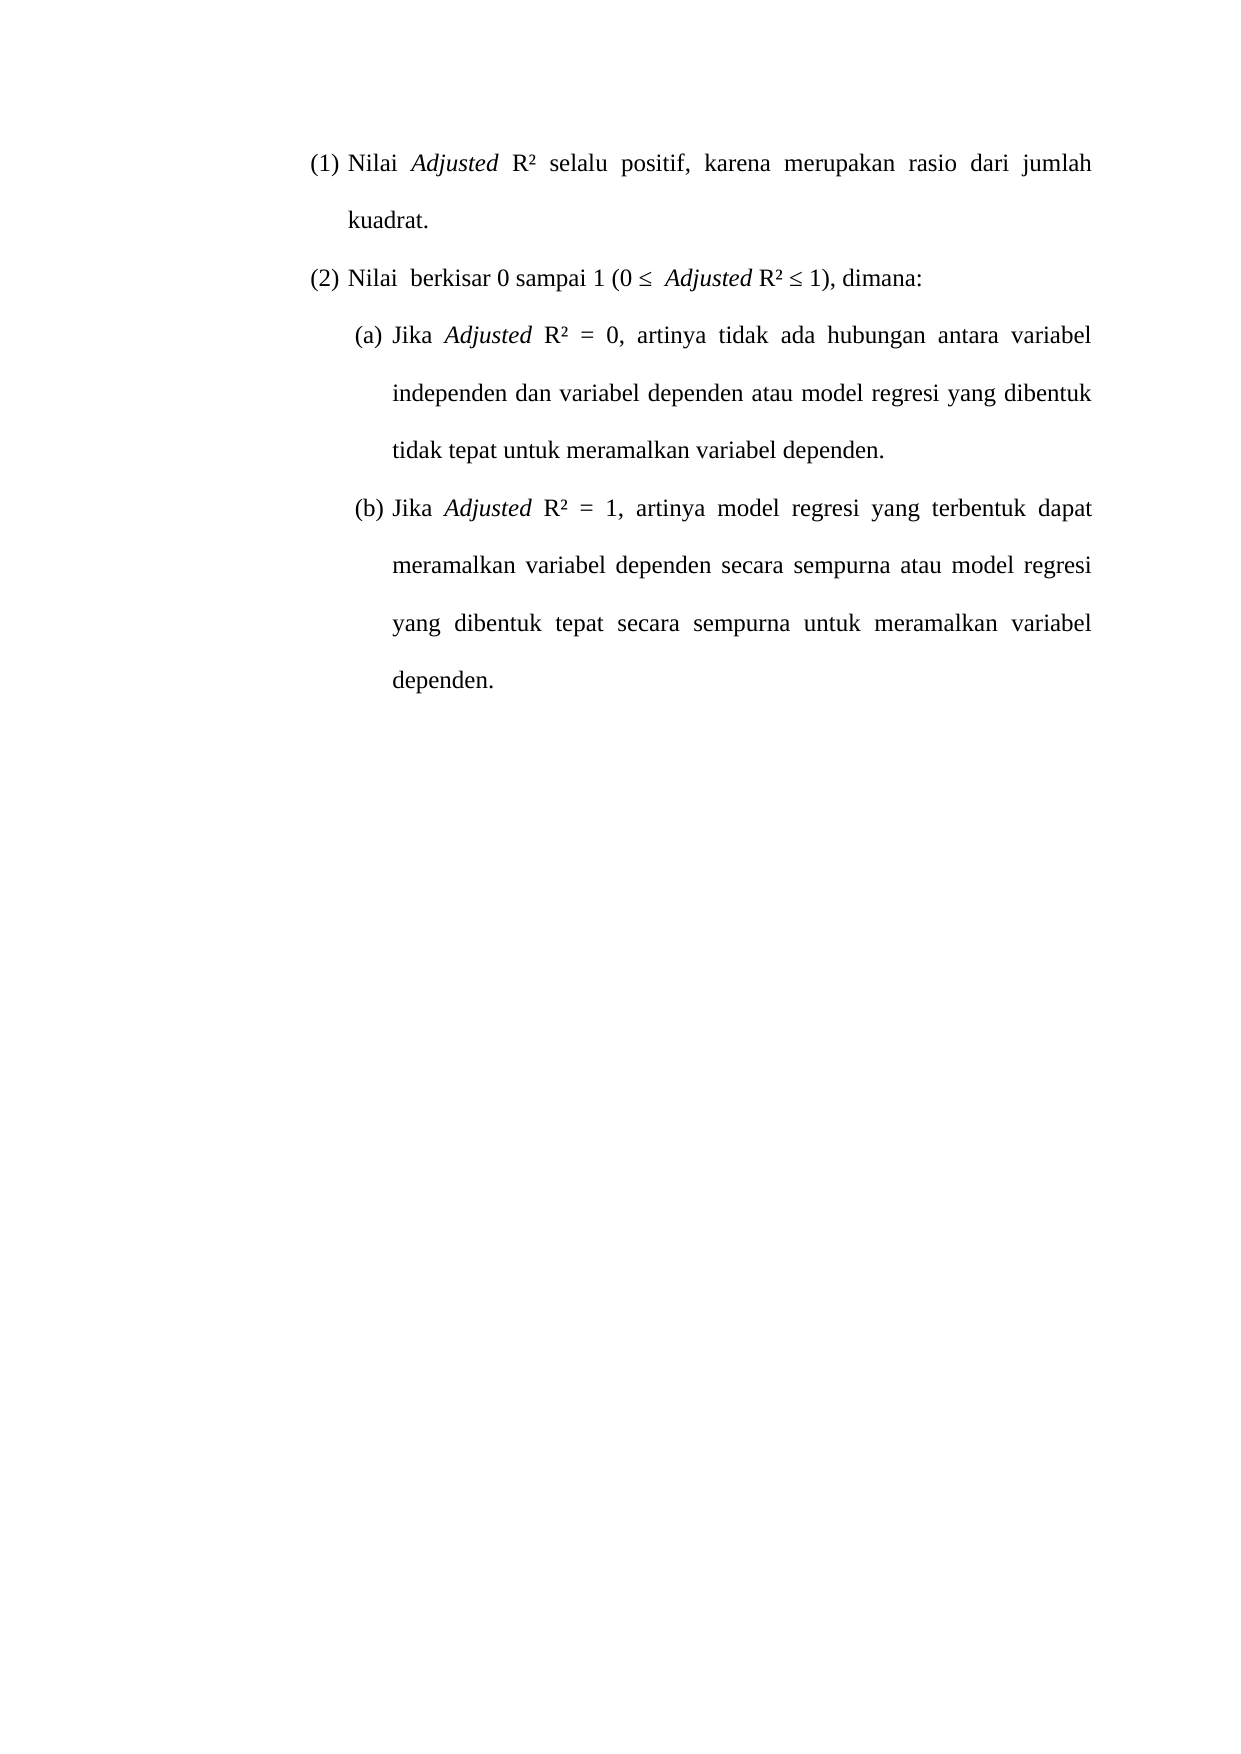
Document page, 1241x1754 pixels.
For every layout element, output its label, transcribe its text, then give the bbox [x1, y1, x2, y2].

list Nilai Adjusted R² selalu positif, karena merupakan rasio dari jumlah kuadrat. [310, 148, 1092, 234]
list Nilai berkisar 0 sampai 1 (0 ≤ Adjusted R² ≤ 1), dimana: [310, 263, 1092, 291]
list Jika Adjusted R² = 1, artinya model regresi yang terbentuk dapat meramalkan variabel dependen secara sempurna atau model regresi yang dibentuk tepat secara sempurna untuk meramalkan variabel dependen. [354, 493, 1092, 694]
list Jika Adjusted R² = 0, artinya tidak ada hubungan antara variabel independen dan variabel dependen atau model regresi yang dibentuk tidak tepat untuk meramalkan variabel dependen. [354, 320, 1092, 464]
